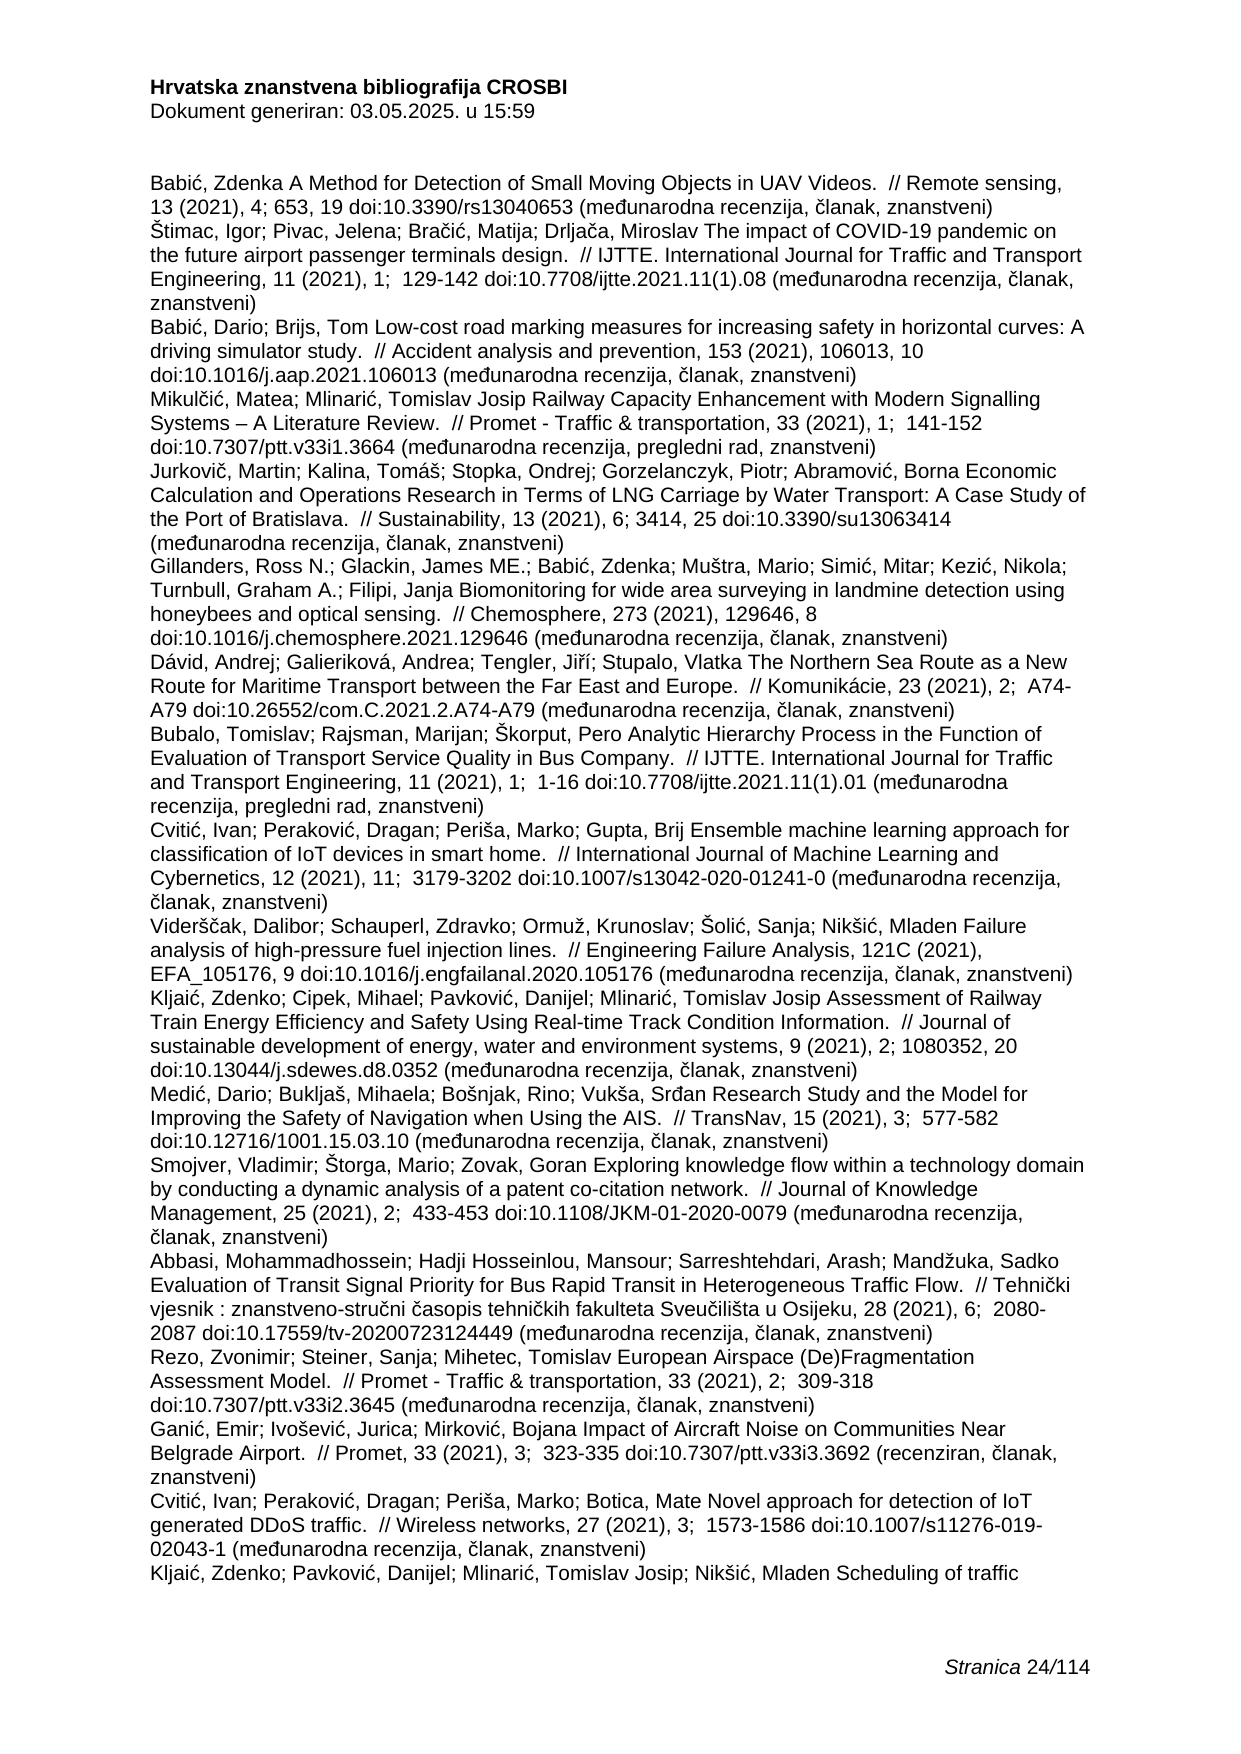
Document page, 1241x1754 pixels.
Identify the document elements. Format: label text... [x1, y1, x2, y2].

text Bubalo, Tomislav; Rajsman, Marijan; Škorput, Pero [150, 722, 1090, 818]
text Medić, Dario; Bukljaš, Mihaela; Bošnjak, Rino; Vukša, Srđan [150, 1081, 1090, 1153]
text Rezo, Zvonimir; Steiner, Sanja; Mihetec, Tomislav [150, 1345, 1090, 1417]
text Viderščak, Dalibor; Schauperl, Zdravko; Ormuž, Krunoslav; Šolić, Sanja; Nikšić, Mladen [150, 914, 1090, 986]
text Abbasi, Mohammadhossein; Hadji Hosseinlou, Mansour; Sarreshtehdari, Arash; Mandžuka, Sadko [150, 1249, 1090, 1345]
text Cvitić, Ivan; Peraković, Dragan; Periša, Marko; Botica, Mate [150, 1489, 1090, 1561]
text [150, 1561, 1090, 1584]
text Cvitić, Ivan; Peraković, Dragan; Periša, Marko; Gupta, Brij [150, 818, 1090, 914]
text Mikulčić, Matea; Mlinarić, Tomislav Josip [150, 387, 1090, 458]
text Štimac, Igor; Pivac, Jelena; Bračić, Matija; Drljača, Miroslav [150, 219, 1090, 315]
text Babić, Dario; Brijs, Tom [150, 315, 1090, 387]
text Ganić, Emir; Ivošević, Jurica; Mirković, Bojana [150, 1417, 1090, 1489]
text Smojver, Vladimir; Štorga, Mario; Zovak, Goran [150, 1153, 1090, 1249]
text Gillanders, Ross N.; Glackin, James ME.; Babić, Zdenka; Muštra, Mario; Simić, Mitar; Kezić, Nikola; Turnbull, Graham A.; Filipi, Janja [150, 554, 1090, 650]
text Jurkovič, Martin; Kalina, Tomáš; Stopka, Ondrej; Gorzelanczyk, Piotr; Abramović, Borna [150, 458, 1090, 554]
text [150, 171, 1090, 219]
text Dávid, Andrej; Galieriková, Andrea; Tengler, Jiří; Stupalo, Vlatka [150, 650, 1090, 722]
text Kljaić, Zdenko; Cipek, Mihael; Pavković, Danijel; Mlinarić, Tomislav Josip [150, 986, 1090, 1081]
